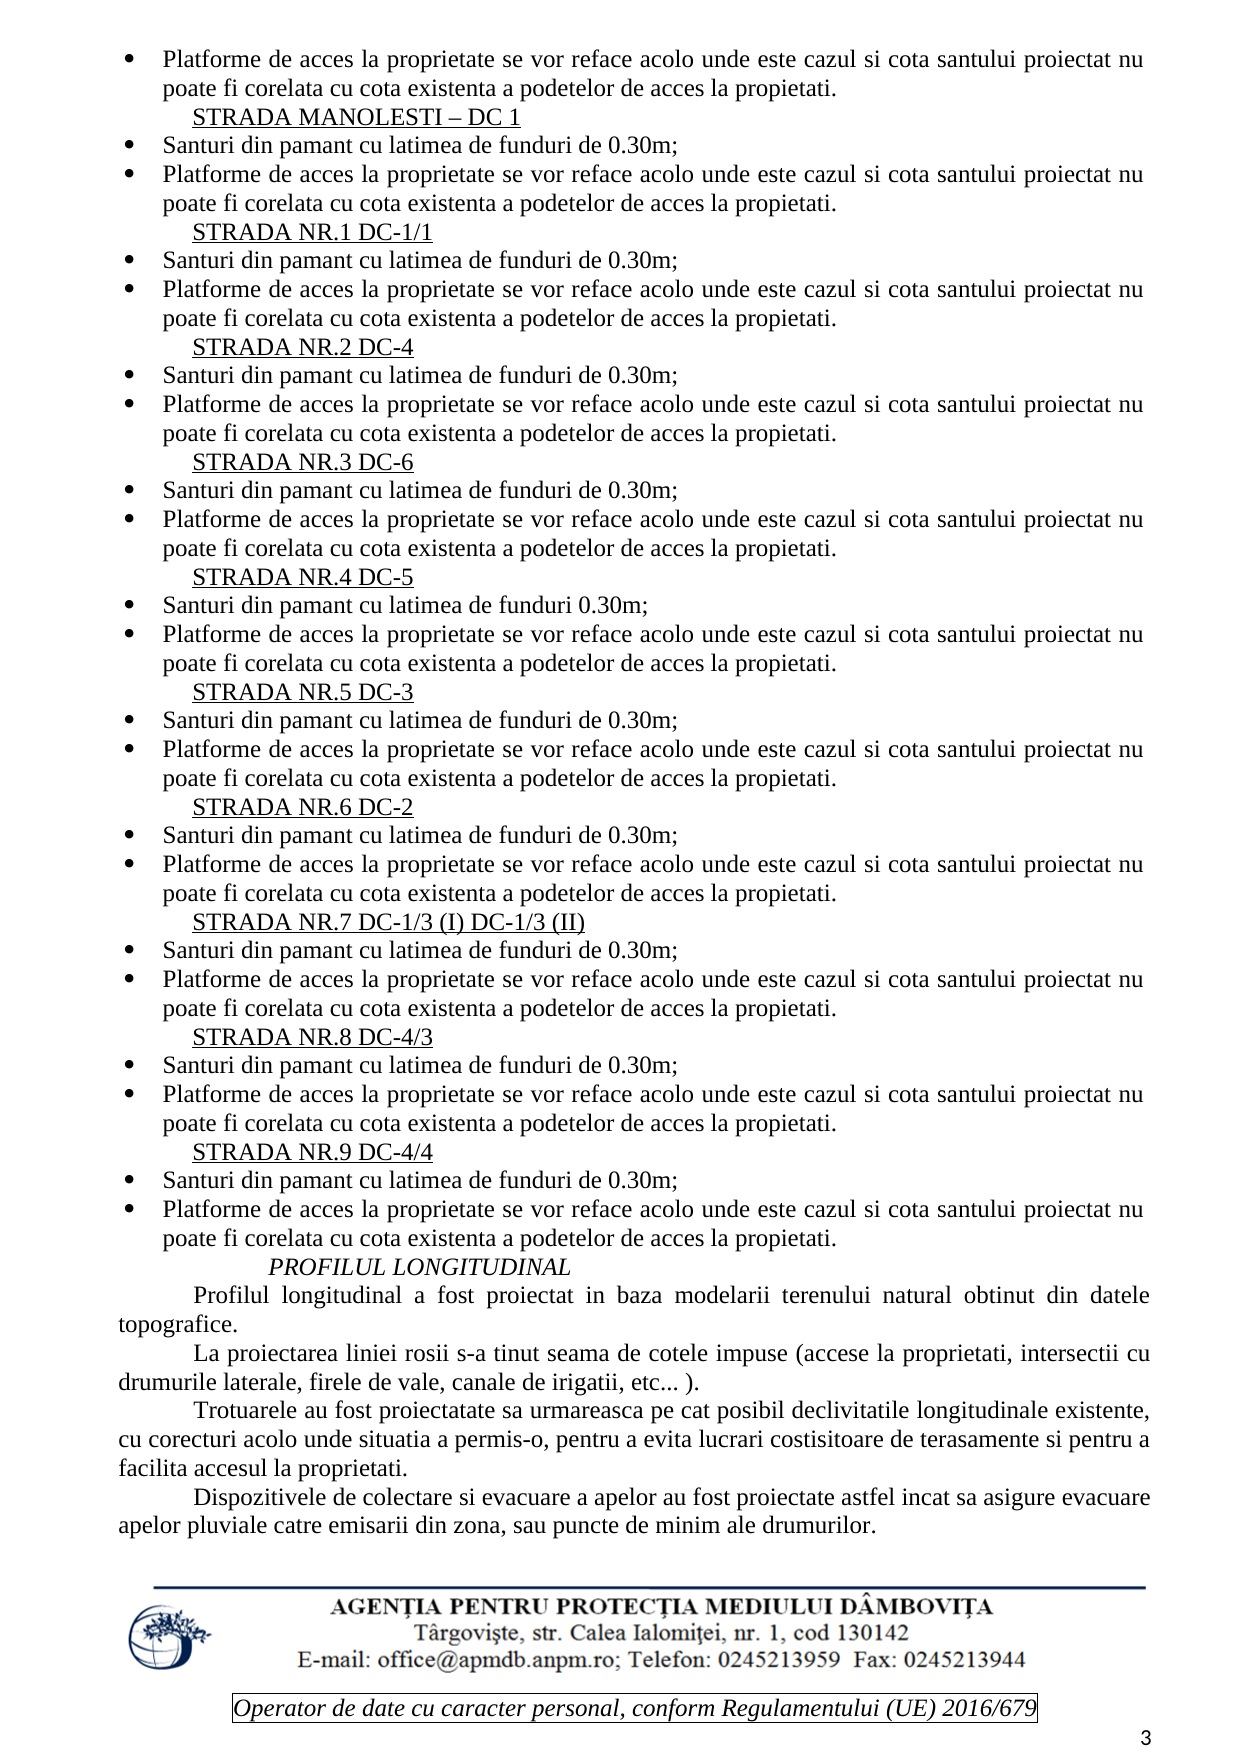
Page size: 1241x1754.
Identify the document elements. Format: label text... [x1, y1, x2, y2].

list Santuri din pamant cu latimea de funduri de 0.30m; [125, 1051, 1145, 1079]
list Santuri din pamant cu latimea de funduri de 0.30m; [125, 936, 1145, 964]
text STRADA NR.7 DC-1/3 (I) DC-1/3 (II) [118, 907, 1152, 936]
text Profilul longitudinal a fost proiectat in baza modelarii terenului natural obtinut din datele topografice. [118, 1281, 1152, 1338]
list Santuri din pamant cu latimea de funduri de 0.30m; [125, 821, 1145, 849]
text STRADA NR.5 DC-3 [118, 677, 1152, 706]
list Santuri din pamant cu latimea de funduri de 0.30m; [125, 1166, 1145, 1194]
text STRADA NR.8 DC-4/3 [118, 1022, 1152, 1051]
list Platforme de acces la proprietate se vor reface acolo unde este cazul si cota santului proiectat nu poate fi corelata cu cota existenta a podetelor de acces la propietati. [125, 1194, 1145, 1252]
list Platforme de acces la proprietate se vor reface acolo unde este cazul si cota santului proiectat nu poate fi corelata cu cota existenta a podetelor de acces la propietati. [125, 964, 1145, 1022]
text STRADA NR.9 DC-4/4 [118, 1137, 1152, 1166]
list Platforme de acces la proprietate se vor reface acolo unde este cazul si cota santului proiectat nu poate fi corelata cu cota existenta a podetelor de acces la propietati. [125, 504, 1145, 562]
list Platforme de acces la proprietate se vor reface acolo unde este cazul si cota santului proiectat nu poate fi corelata cu cota existenta a podetelor de acces la propietati. [125, 1079, 1145, 1137]
list Santuri din pamant cu latimea de funduri de 0.30m; [125, 246, 1145, 274]
text STRADA NR.2 DC-4 [118, 332, 1152, 361]
subtitle PROFILUL LONGITUDINAL [268, 1252, 1152, 1281]
picture [123, 1579, 1147, 1693]
text Dispozitivele de colectare si evacuare a apelor au fost proiectate astfel incat sa asigure evacuare apelor pluviale catre emisarii din zona, sau puncte de minim ale drumurilor. [118, 1482, 1152, 1539]
list Platforme de acces la proprietate se vor reface acolo unde este cazul si cota santului proiectat nu poate fi corelata cu cota existenta a podetelor de acces la propietati. [125, 389, 1145, 447]
text La proiectarea liniei rosii s-a tinut seama de cotele impuse (accese la proprietati, intersectii cu drumurile laterale, firele de vale, canale de irigatii, etc... ). [118, 1338, 1152, 1396]
list Santuri din pamant cu latimea de funduri 0.30m; [125, 591, 1145, 619]
list Platforme de acces la proprietate se vor reface acolo unde este cazul si cota santului proiectat nu poate fi corelata cu cota existenta a podetelor de acces la propietati. [125, 619, 1145, 677]
list Platforme de acces la proprietate se vor reface acolo unde este cazul si cota santului proiectat nu poate fi corelata cu cota existenta a podetelor de acces la propietati. [125, 849, 1145, 907]
list Santuri din pamant cu latimea de funduri de 0.30m; [125, 706, 1145, 734]
list Platforme de acces la proprietate se vor reface acolo unde este cazul si cota santului proiectat nu poate fi corelata cu cota existenta a podetelor de acces la propietati. [125, 734, 1145, 792]
text STRADA NR.1 DC-1/1 [118, 217, 1152, 246]
list Platforme de acces la proprietate se vor reface acolo unde este cazul si cota santului proiectat nu poate fi corelata cu cota existenta a podetelor de acces la propietati. [125, 159, 1145, 217]
list Santuri din pamant cu latimea de funduri de 0.30m; [125, 476, 1145, 504]
text STRADA NR.4 DC-5 [118, 562, 1152, 591]
text STRADA NR.3 DC-6 [118, 447, 1152, 476]
list Platforme de acces la proprietate se vor reface acolo unde este cazul si cota santului proiectat nu poate fi corelata cu cota existenta a podetelor de acces la propietati. [125, 44, 1145, 102]
list Santuri din pamant cu latimea de funduri de 0.30m; [125, 131, 1145, 159]
text STRADA NR.6 DC-2 [118, 792, 1152, 821]
list Santuri din pamant cu latimea de funduri de 0.30m; [125, 361, 1145, 389]
list Platforme de acces la proprietate se vor reface acolo unde este cazul si cota santului proiectat nu poate fi corelata cu cota existenta a podetelor de acces la propietati. [125, 274, 1145, 332]
text STRADA MANOLESTI – DC 1 [118, 102, 1152, 131]
text Trotuarele au fost proiectatate sa urmareasca pe cat posibil declivitatile longitudinale existente, cu corecturi acolo unde situatia a permis-o, pentru a evita lucrari costisitoare de terasamente si pentru a facilita accesul la proprietati. [118, 1396, 1152, 1482]
